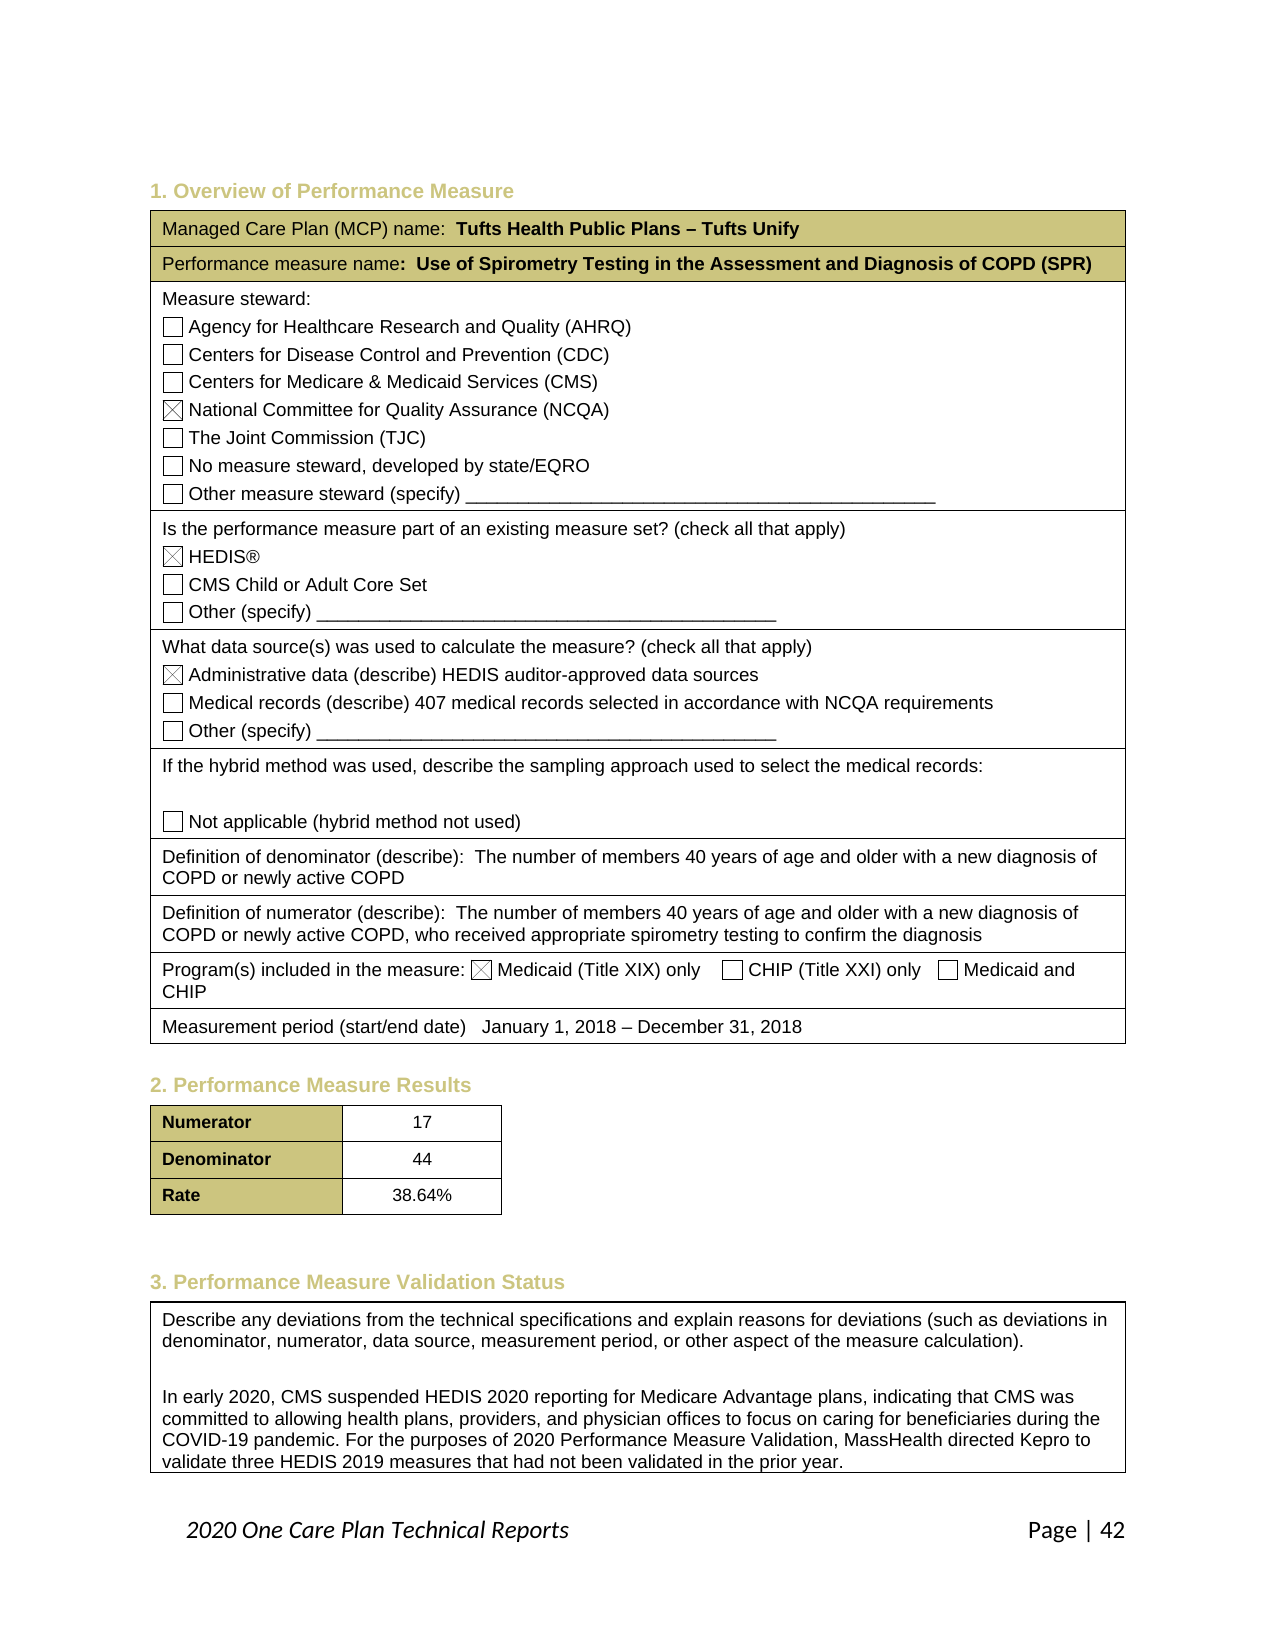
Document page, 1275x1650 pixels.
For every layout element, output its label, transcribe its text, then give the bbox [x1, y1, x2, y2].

table_cell Rate [151, 1179, 342, 1214]
table_cell Measure steward: Agency for Healthcare Research and Quality (AHRQ) Centers for Disease Control and Prevention (CDC) Centers for Medicare & Medicaid Services (CMS) National Committee for Quality Assurance (NCQA) The Joint Commission (TJC) No measure steward, developed by state/EQRO Other measure steward (specify) _____________________________________________ [151, 282, 1125, 510]
table_cell Performance measure name: Use of Spirometry Testing in the Assessment and Diagnosis of COPD (SPR) [151, 247, 1125, 281]
table_cell Definition of numerator (describe): The number of members 40 years of age and older with a new diagnosis of COPD or newly active COPD, who received appropriate spirometry testing to confirm the diagnosis [151, 896, 1125, 952]
table_cell Program(s) included in the measure: Medicaid (Title XIX) only CHIP (Title XXI) only Medicaid and CHIP [151, 953, 1125, 1008]
table_header Numerator [151, 1106, 342, 1141]
table_cell Is the performance measure part of an existing measure set? (check all that apply) HEDIS® CMS Child or Adult Core Set Other (specify) ____________________________________________ [151, 511, 1125, 629]
table_cell Measurement period (start/end date) January 1, 2018 – December 31, 2018 [151, 1009, 1125, 1043]
text 2. Performance Measure Results [150, 1069, 1125, 1098]
table_cell If the hybrid method was used, describe the sampling approach used to select the medical records: Not applicable (hybrid method not used) [151, 749, 1125, 838]
table_header Managed Care Plan (MCP) name: Tufts Health Public Plans – Tufts Unify [151, 211, 1125, 246]
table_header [151, 1303, 1125, 1472]
text 1. Overview of Performance Measure [150, 175, 1125, 204]
table_cell What data source(s) was used to calculate the measure? (check all that apply) Administrative data (describe) HEDIS auditor-approved data sources Medical records (describe) 407 medical records selected in accordance with NCQA requirements Other (specify) ____________________________________________ [151, 630, 1125, 747]
table_cell Denominator [151, 1142, 342, 1178]
table_cell 44 [343, 1142, 501, 1178]
table_header 17 [343, 1106, 501, 1141]
text 3. Performance Measure Validation Status [150, 1266, 1125, 1295]
table_cell Definition of denominator (describe): The number of members 40 years of age and older with a new diagnosis of COPD or newly active COPD [151, 839, 1125, 895]
table_cell 38.64% [343, 1179, 501, 1214]
